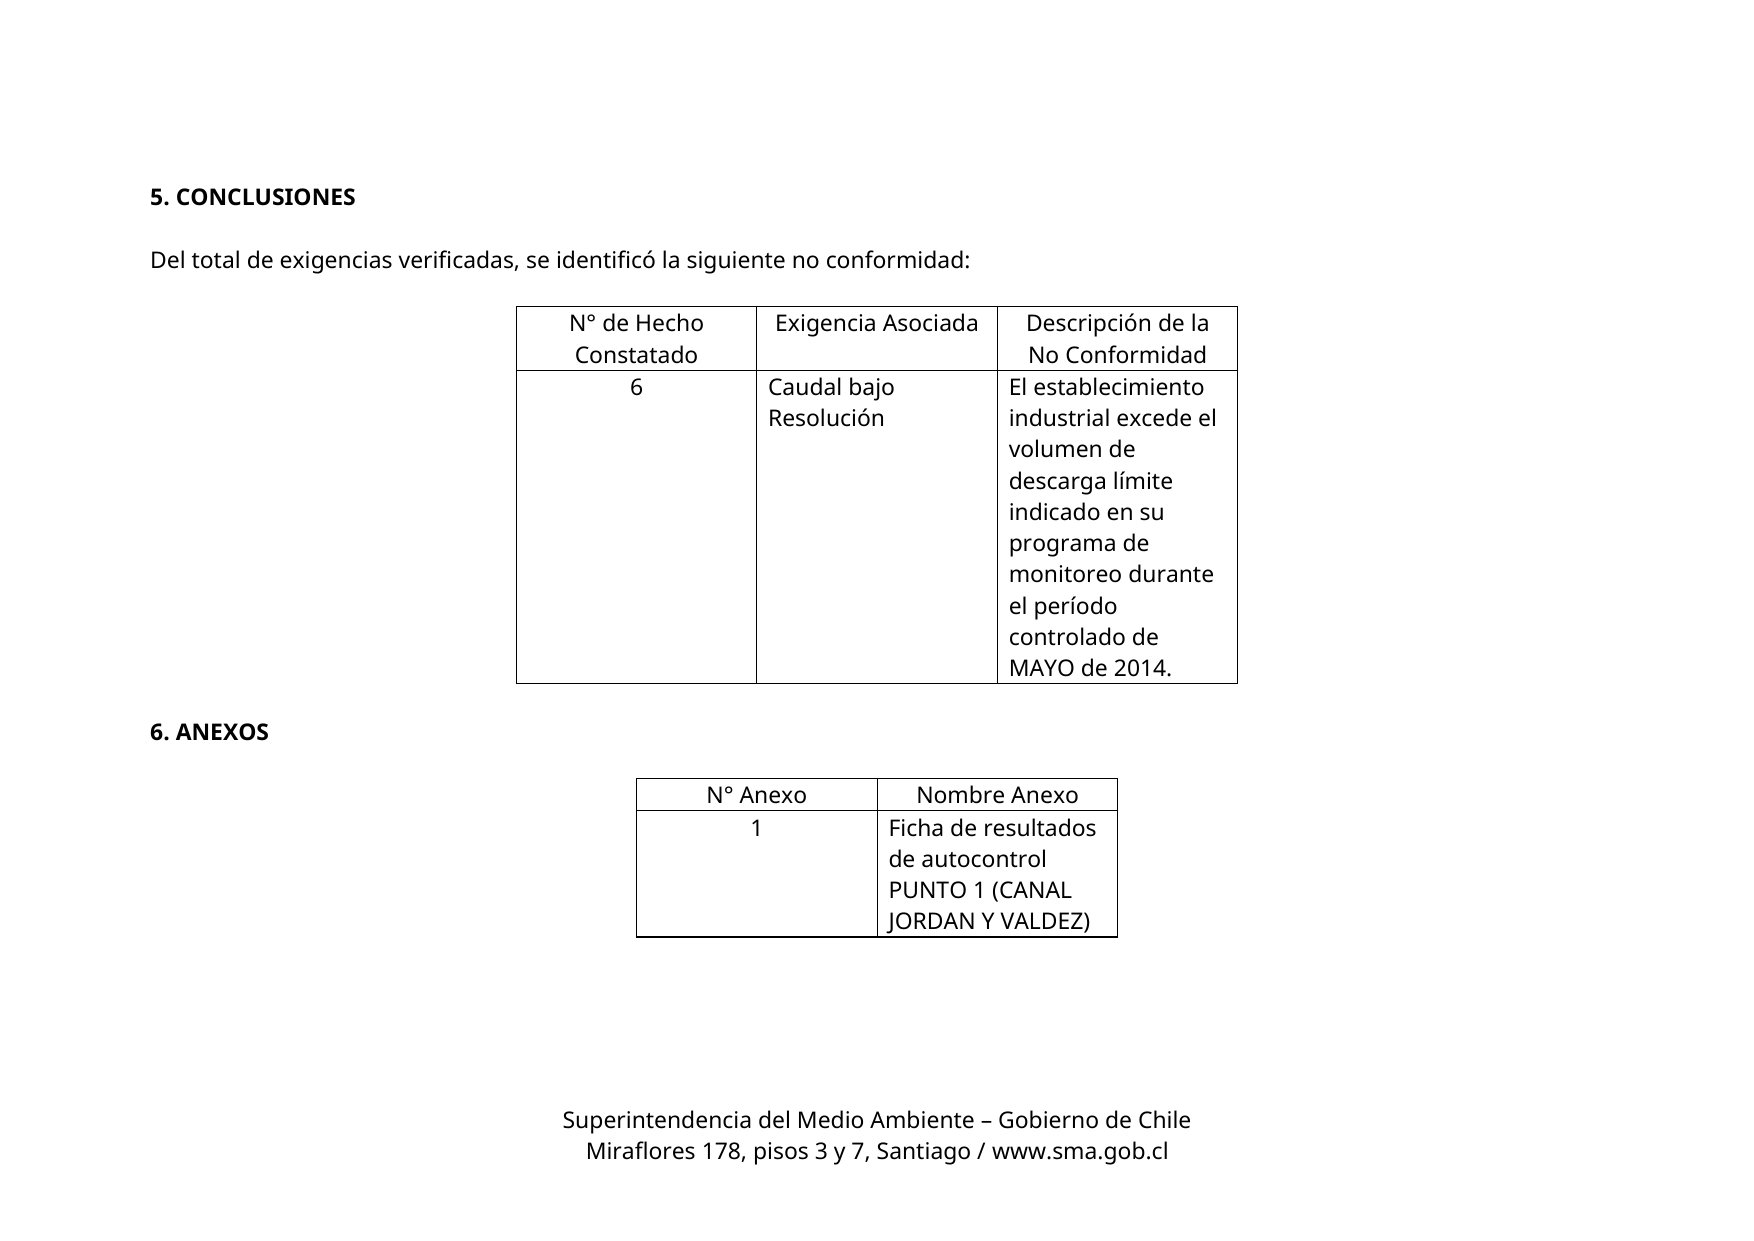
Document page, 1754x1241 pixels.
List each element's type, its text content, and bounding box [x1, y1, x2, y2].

table_header Descripción de la No Conformidad [998, 307, 1237, 370]
table_header N° de Hecho Constatado [517, 307, 756, 370]
table_cell Ficha de resultados de autocontrol PUNTO 1 (CANAL JORDAN Y VALDEZ) [878, 811, 1117, 936]
table_cell Caudal bajo Resolución [757, 371, 997, 683]
table_header N° Anexo [637, 779, 877, 810]
text Del total de exigencias verificadas, se identificó la siguiente no conformidad: [150, 212, 1604, 275]
table_header Nombre Anexo [878, 779, 1117, 810]
table_header Exigencia Asociada [757, 307, 997, 370]
table_cell 1 [637, 811, 877, 936]
text 5. CONCLUSIONES [150, 150, 1604, 212]
text 6. ANEXOS [150, 684, 1604, 747]
table_cell El establecimiento industrial excede el volumen de descarga límite indicado en su programa de monitoreo durante el período controlado de MAYO de 2014. [998, 371, 1237, 683]
table_cell 6 [517, 371, 756, 683]
